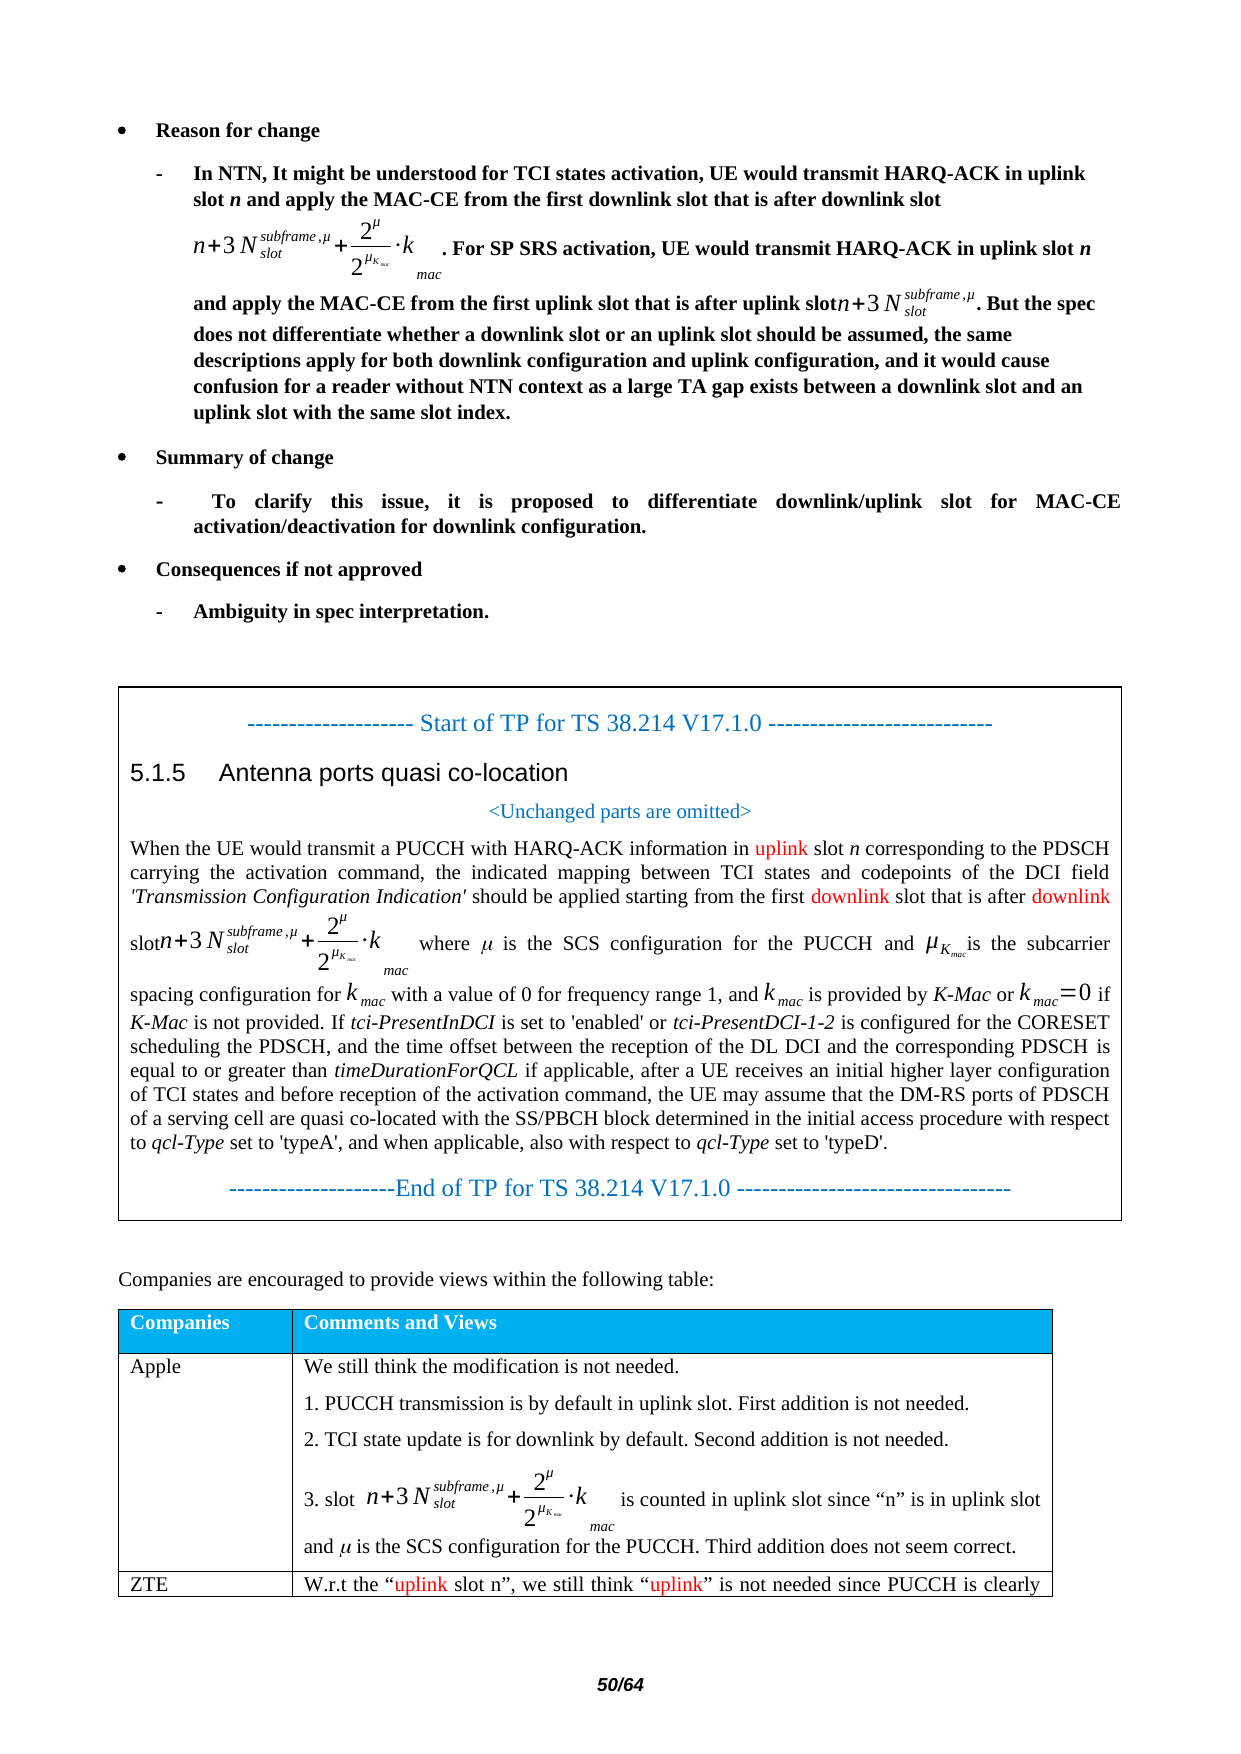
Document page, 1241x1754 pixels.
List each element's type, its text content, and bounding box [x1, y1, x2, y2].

table_cell Apple [119, 1354, 292, 1571]
list Consequences if not approved [118, 557, 1122, 581]
table_cell We still think the modification is not needed. 1. PUCCH transmission is by default in uplink slot. First addition is not needed. 2. TCI state update is for downlink by default. Second addition is not needed. 3. slot is counted in uplink slot since “n” is in uplink slot and  is the SCS configuration for the PUCCH. Third addition does not seem correct. [293, 1354, 1052, 1571]
list Reason for change [118, 118, 1122, 142]
table_header Comments and Views [293, 1310, 1052, 1353]
list Ambiguity in spec interpretation. [156, 599, 1122, 623]
list To clarify this issue, it is proposed to differentiate downlink/uplink slot for MAC-CE activation/deactivation for downlink configuration. [156, 487, 1122, 538]
list Companies are encouraged to provide views within the following table: [118, 1267, 1122, 1291]
table_header Companies [119, 1310, 292, 1353]
table_cell ZTE [119, 1572, 292, 1596]
table_header -------------------- Start of TP for TS 38.214 V17.1.0 --------------------------- 5.1.5 Antenna ports quasi co-location <Unchanged parts are omitted> When the UE would transmit a PUCCH with HARQ-ACK information in uplink slot n corresponding to the PDSCH carrying the activation command, the indicated mapping between TCI states and codepoints of the DCI field 'Transmission Configuration Indication' should be applied starting from the first downlink slot that is after downlink slot where  is the SCS configuration for the PUCCH and is the subcarrier spacing configuration for with a value of 0 for frequency range 1, and is provided by K-Mac or if K-Mac is not provided. If tci-PresentInDCI is set to 'enabled' or tci-PresentDCI-1-2 is configured for the CORESET scheduling the PDSCH, and the time offset between the reception of the DL DCI and the corresponding PDSCH is equal to or greater than timeDurationForQCL if applicable, after a UE receives an initial higher layer configuration of TCI states and before reception of the activation command, the UE may assume that the DM-RS ports of PDSCH of a serving cell are quasi co-located with the SS/PBCH block determined in the initial access procedure with respect to qcl-Type set to 'typeA', and when applicable, also with respect to qcl-Type set to 'typeD'. --------------------End of TP for TS 38.214 V17.1.0 --------------------------------- [119, 688, 1121, 1220]
list Summary of change [118, 444, 1122, 469]
list In NTN, It might be understood for TCI states activation, UE would transmit HARQ-ACK in uplink slot n and apply the MAC-CE from the first downlink slot that is after downlink slot . For SP SRS activation, UE would transmit HARQ-ACK in uplink slot n and apply the MAC-CE from the first uplink slot that is after uplink slot. But the spec does not differentiate whether a downlink slot or an uplink slot should be assumed, the same descriptions apply for both downlink configuration and uplink configuration, and it would cause confusion for a reader without NTN context as a large TA gap exists between a downlink slot and an uplink slot with the same slot index. [156, 161, 1122, 424]
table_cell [293, 1572, 1052, 1596]
